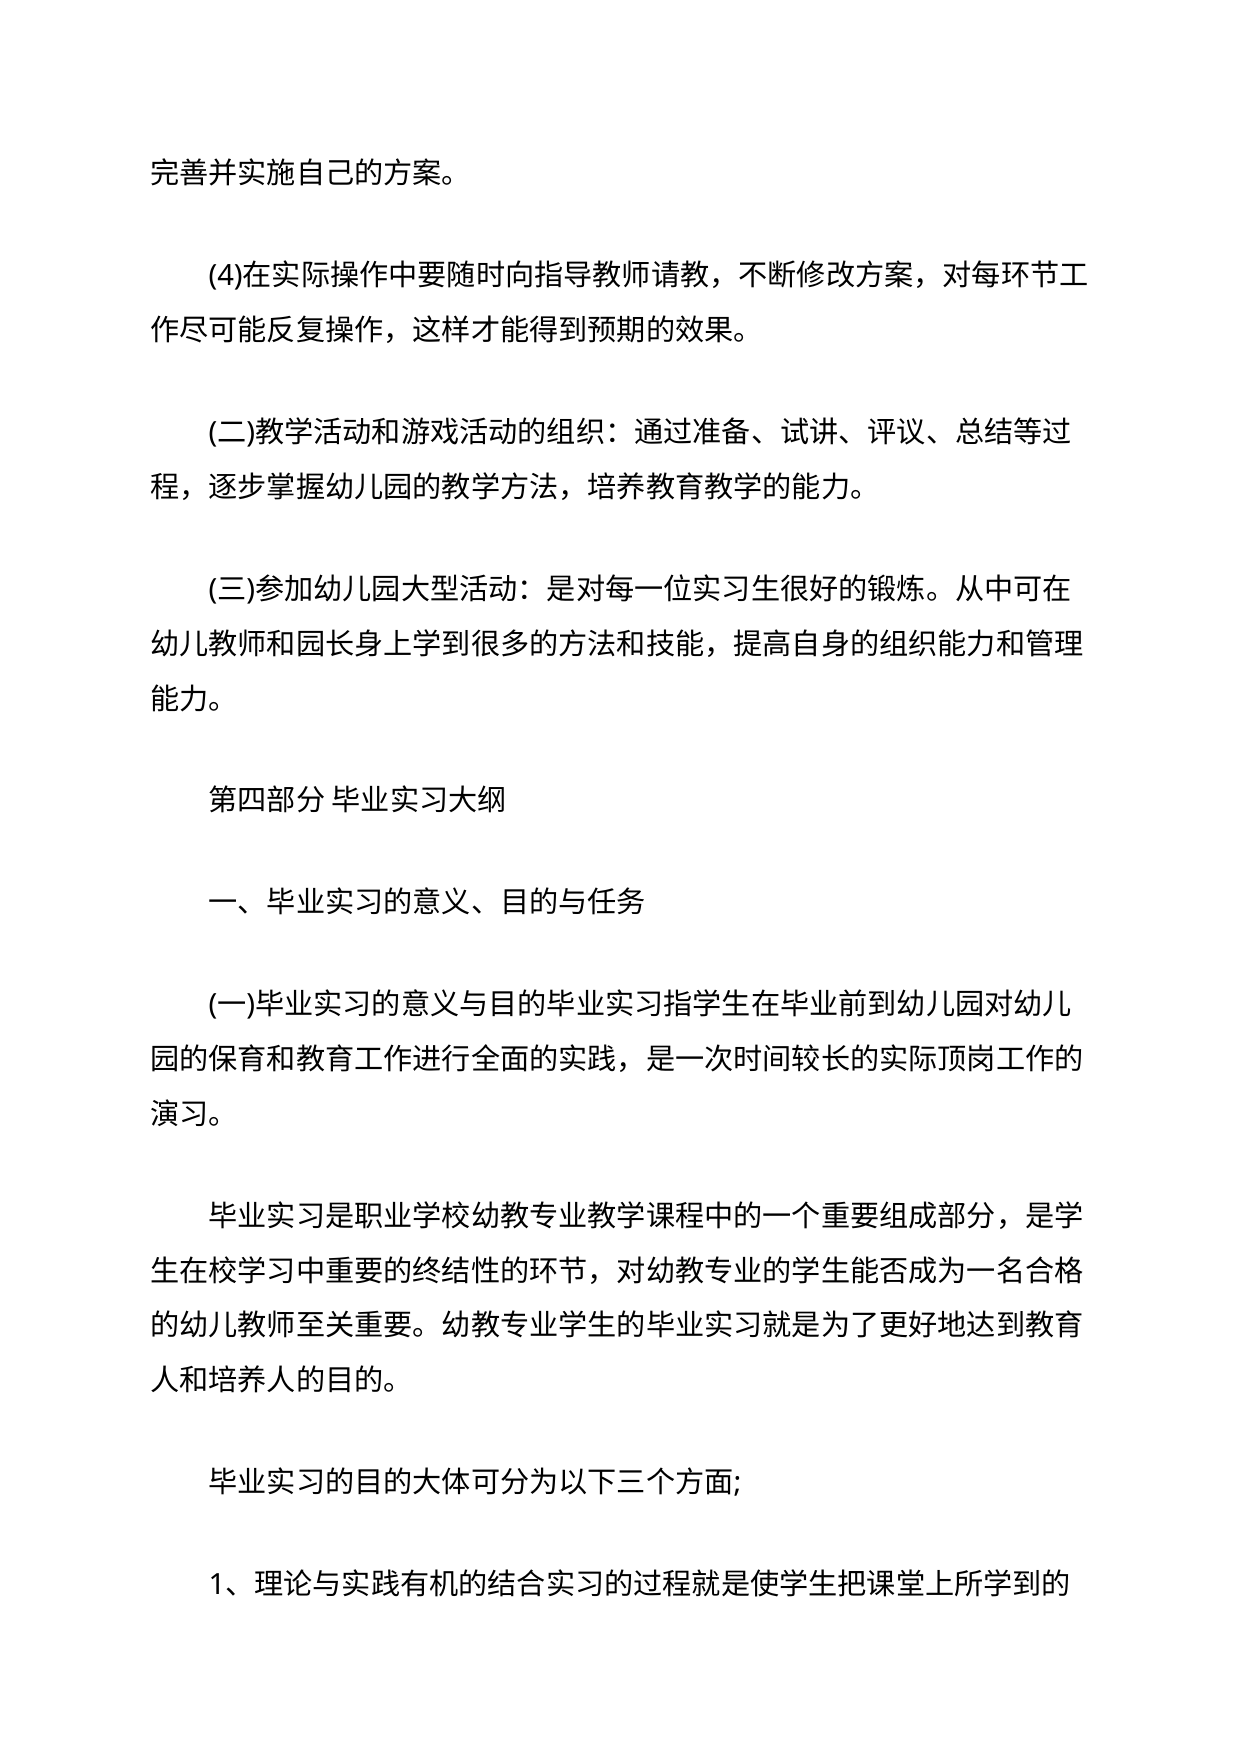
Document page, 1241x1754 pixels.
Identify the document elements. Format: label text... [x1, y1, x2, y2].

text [150, 150, 1090, 192]
text (一)毕业实习的意义与目的毕业实习指学生在毕业前到幼儿园对幼儿园的保育和教育工作进行全面的实践，是一次时间较长的实际顶岗工作的演习。 [150, 981, 1090, 1133]
text 第四部分 毕业实习大纲 [150, 777, 1090, 819]
text (三)参加幼儿园大型活动：是对每一位实习生很好的锻炼。从中可在幼儿教师和园长身上学到很多的方法和技能，提高自身的组织能力和管理能力。 [150, 565, 1090, 717]
text 毕业实习的目的大体可分为以下三个方面; [150, 1459, 1090, 1501]
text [150, 1561, 1090, 1603]
text (4)在实际操作中要随时向指导教师请教，不断修改方案，对每环节工作尽可能反复操作，这样才能得到预期的效果。 [150, 252, 1090, 349]
text (二)教学活动和游戏活动的组织：通过准备、试讲、评议、总结等过程，逐步掌握幼儿园的教学方法，培养教育教学的能力。 [150, 408, 1090, 506]
text 毕业实习是职业学校幼教专业教学课程中的一个重要组成部分，是学生在校学习中重要的终结性的环节，对幼教专业的学生能否成为一名合格的幼儿教师至关重要。幼教专业学生的毕业实习就是为了更好地达到教育人和培养人的目的。 [150, 1192, 1090, 1399]
text 一、毕业实习的意义、目的与任务 [150, 879, 1090, 921]
